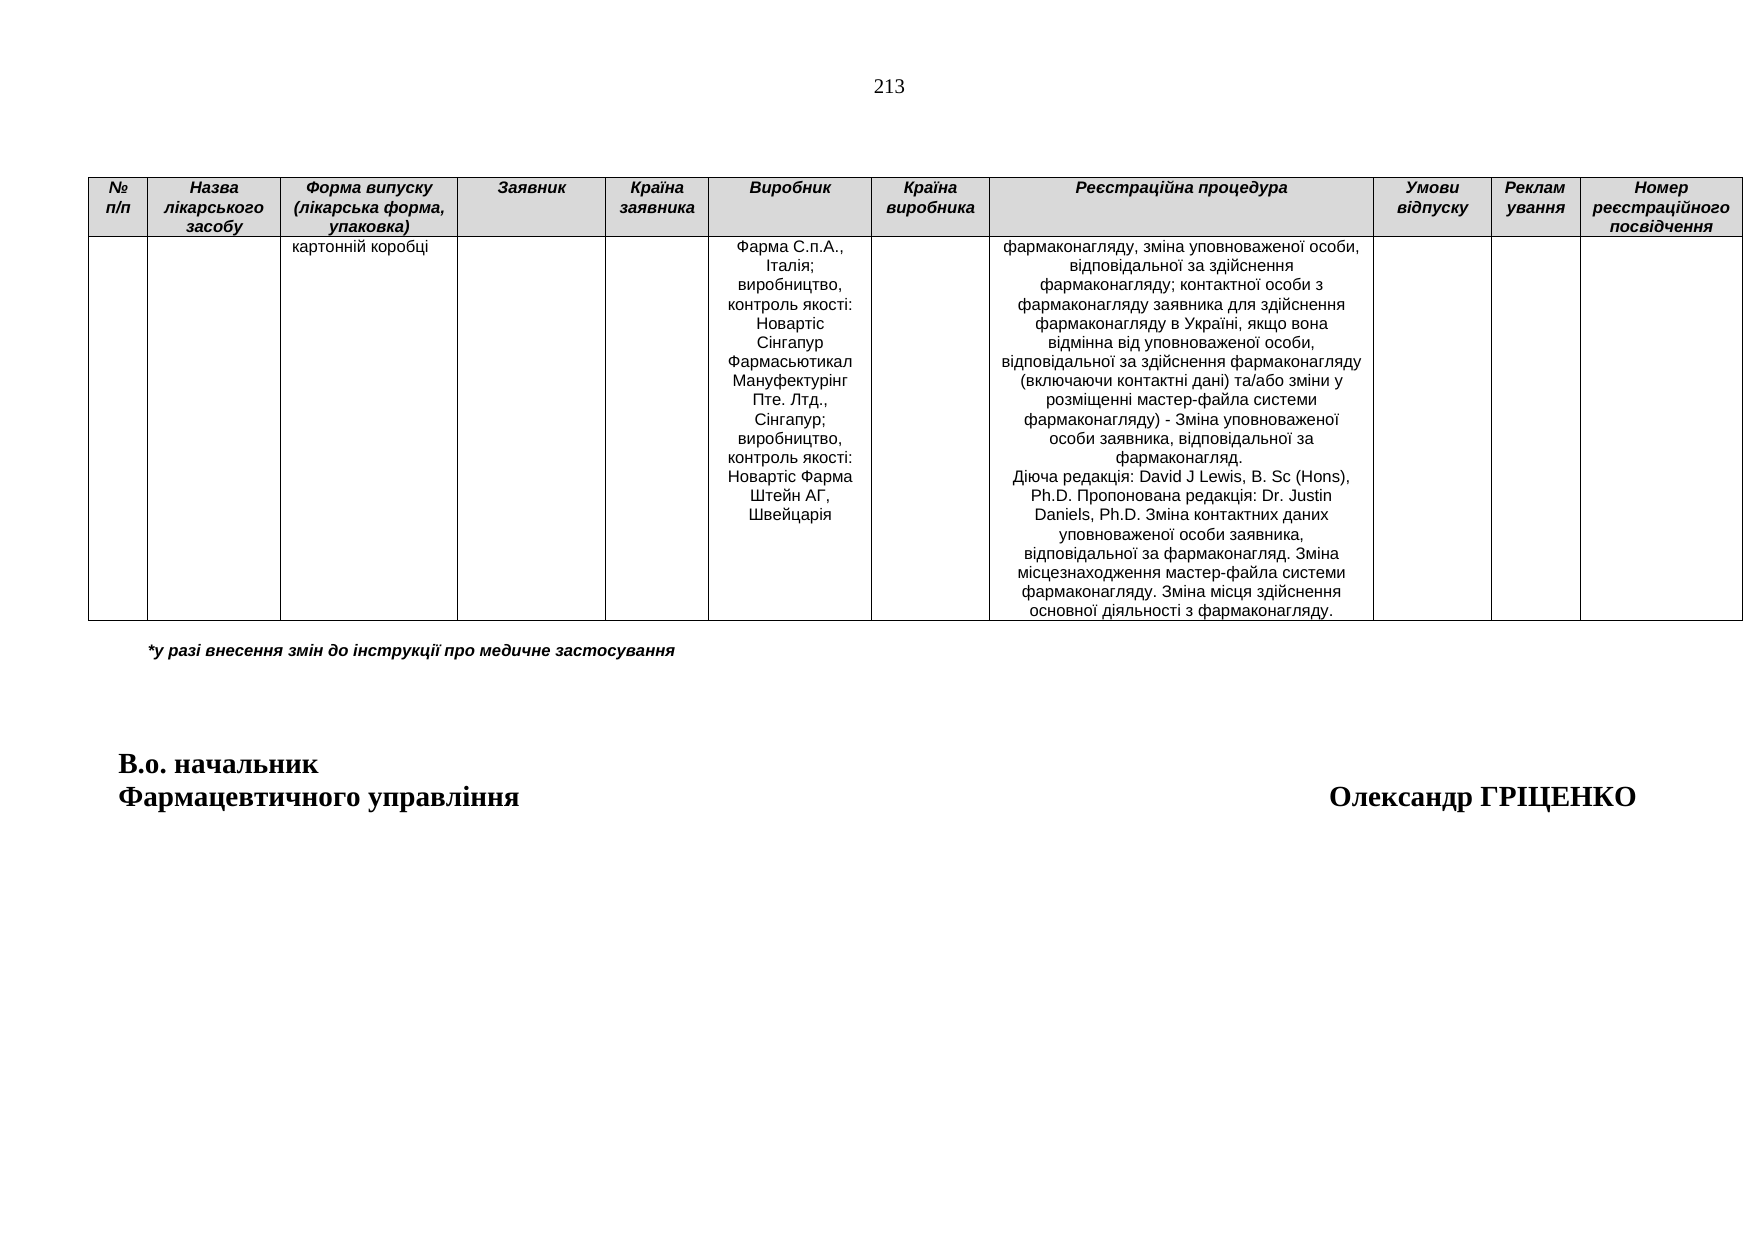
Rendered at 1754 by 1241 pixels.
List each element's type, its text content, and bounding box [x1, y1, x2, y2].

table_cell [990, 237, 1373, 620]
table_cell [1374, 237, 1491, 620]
table_header Реєстраційна процедура [990, 178, 1373, 236]
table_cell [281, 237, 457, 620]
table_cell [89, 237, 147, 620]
table_header Країна виробника [872, 178, 989, 236]
text *у разі внесення змін до інструкції про медичне застосування [148, 640, 1658, 659]
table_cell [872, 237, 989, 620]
text Фармацевтичного управління Олександр ГРІЦЕНКО [118, 779, 1660, 813]
text В.о. начальник [118, 746, 1660, 779]
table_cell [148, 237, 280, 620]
table_header № п/п [89, 178, 147, 236]
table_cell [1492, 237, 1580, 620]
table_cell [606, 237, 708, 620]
table_header Рекламування [1492, 178, 1580, 236]
table_header Заявник [458, 178, 605, 236]
table_header Країна заявника [606, 178, 708, 236]
table_header Номер реєстраційного посвідчення [1581, 178, 1742, 236]
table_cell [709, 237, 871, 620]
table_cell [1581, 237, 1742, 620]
table_header Виробник [709, 178, 871, 236]
table_header Форма випуску (лікарська форма, упаковка) [281, 178, 457, 236]
table_header Умови відпуску [1374, 178, 1491, 236]
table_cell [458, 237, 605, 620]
table_header Назва лікарського засобу [148, 178, 280, 236]
